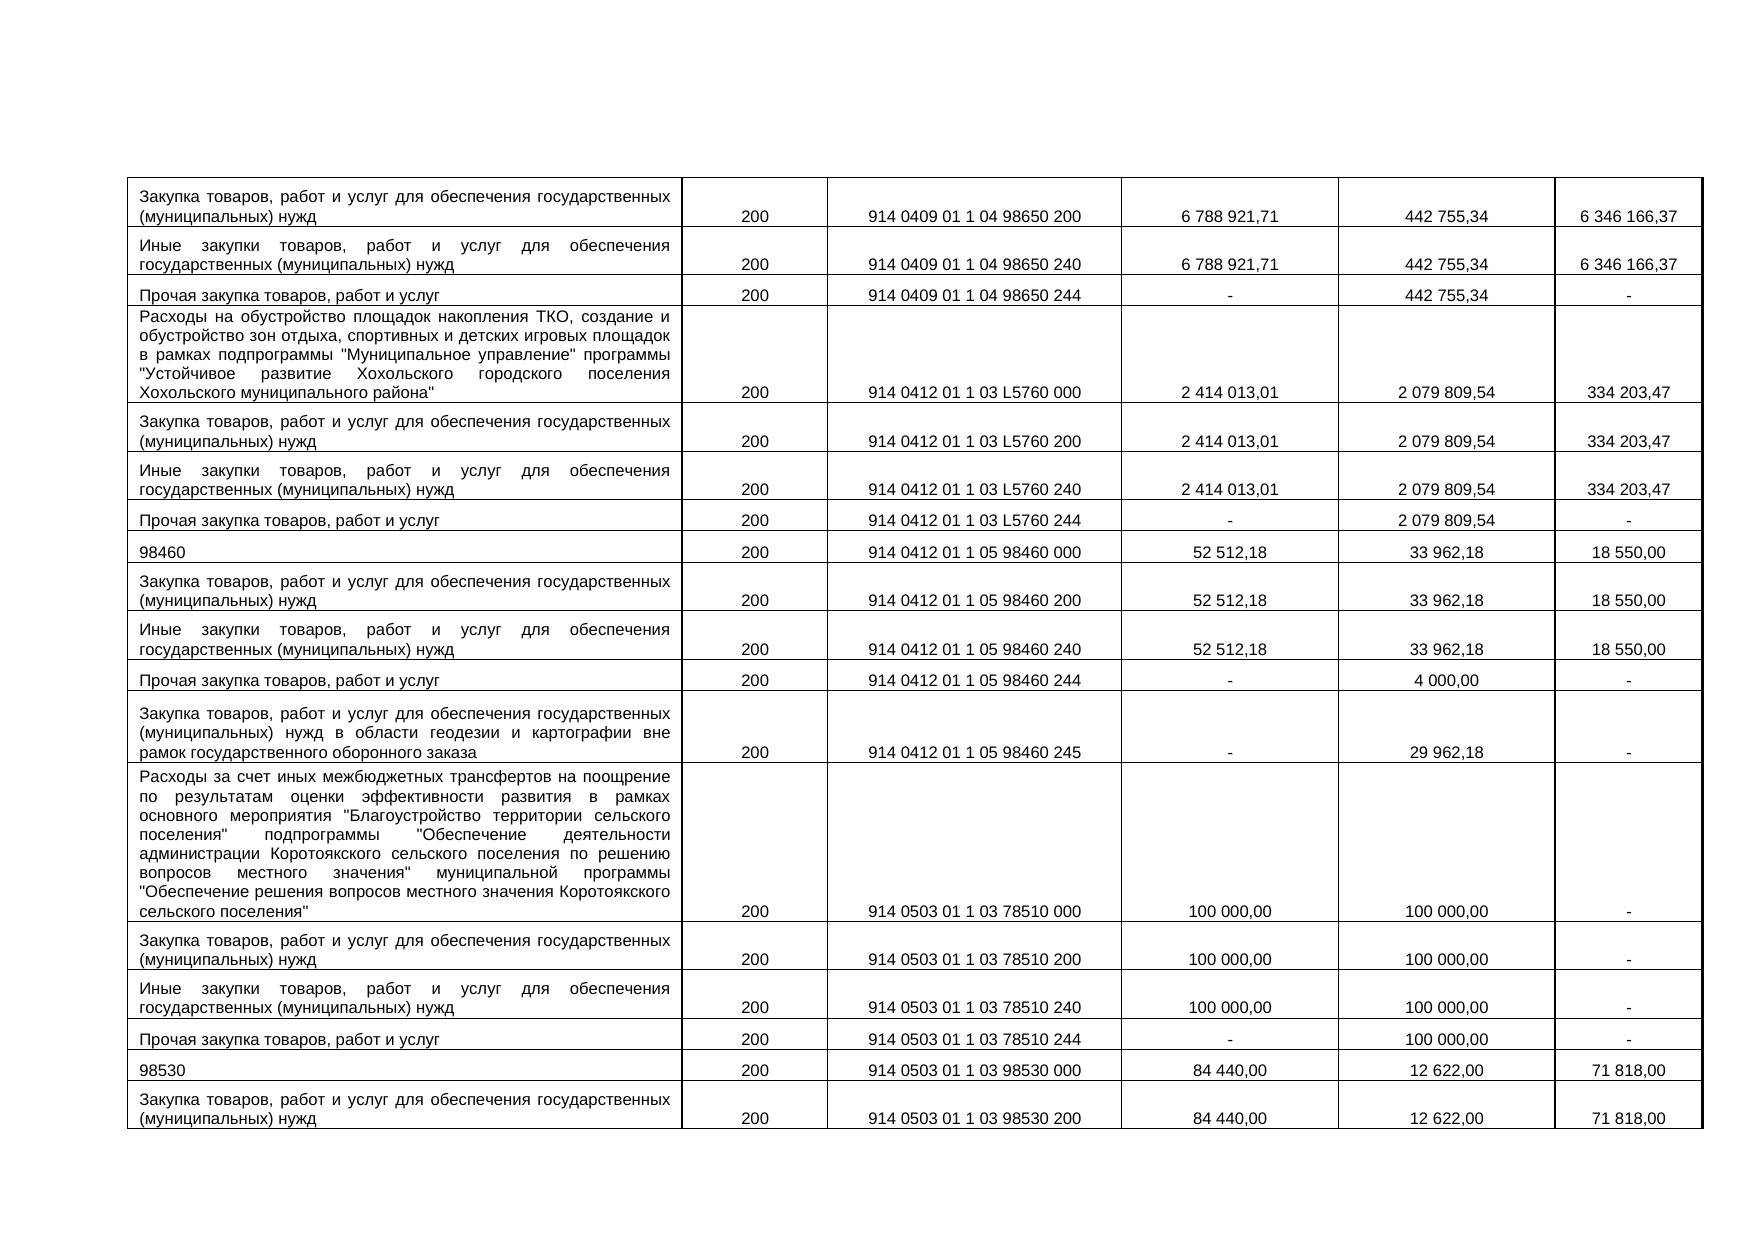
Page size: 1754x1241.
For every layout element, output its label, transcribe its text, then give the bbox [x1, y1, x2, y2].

table_cell 84 440,00 [1122, 1050, 1338, 1080]
table_cell 200 [683, 1019, 827, 1049]
table_cell 71 818,00 [1556, 1081, 1701, 1128]
table_cell 84 440,00 [1122, 1081, 1338, 1128]
table_cell Закупка товаров, работ и услуг для обеспечения государственных (муниципальных) нужд [128, 403, 681, 451]
table_cell 2 079 809,54 [1339, 452, 1554, 499]
table_cell 12 622,00 [1339, 1050, 1554, 1080]
table_cell Иные закупки товаров, работ и услуг для обеспечения государственных (муниципальных) нужд [128, 970, 681, 1017]
table_cell Закупка товаров, работ и услуг для обеспечения государственных (муниципальных) нужд [128, 922, 681, 969]
table_cell 200 [683, 306, 827, 402]
table_cell - [1556, 275, 1701, 305]
table_cell 200 [683, 660, 827, 690]
table_cell 914 0412 01 1 05 98460 000 [828, 531, 1121, 562]
table_cell - [1556, 660, 1701, 690]
table_cell 914 0503 01 1 03 78510 244 [828, 1019, 1121, 1049]
table_cell - [1556, 691, 1701, 762]
table_cell 200 [683, 452, 827, 499]
table_cell 200 [683, 763, 827, 921]
table_cell Прочая закупка товаров, работ и услуг [128, 275, 681, 305]
table_cell 914 0503 01 1 03 78510 000 [828, 763, 1121, 921]
table_cell 33 962,18 [1339, 563, 1554, 610]
table_cell 98460 [128, 531, 681, 562]
table_cell Иные закупки товаров, работ и услуг для обеспечения государственных (муниципальных) нужд [128, 611, 681, 658]
table_cell 442 755,34 [1339, 227, 1554, 274]
table_cell 200 [683, 227, 827, 274]
table_cell 52 512,18 [1122, 611, 1338, 658]
table_cell 33 962,18 [1339, 611, 1554, 658]
table_cell - [1122, 691, 1338, 762]
table_cell 100 000,00 [1122, 922, 1338, 969]
table_cell 200 [683, 922, 827, 969]
table_cell 914 0409 01 1 04 98650 240 [828, 227, 1121, 274]
table_cell 200 [683, 563, 827, 610]
table_cell 442 755,34 [1339, 275, 1554, 305]
table_cell 6 788 921,71 [1122, 178, 1338, 226]
table_cell 100 000,00 [1122, 763, 1338, 921]
table_cell 98530 [128, 1050, 681, 1080]
table_cell 6 346 166,37 [1556, 227, 1701, 274]
table_cell 200 [683, 403, 827, 451]
table_cell 914 0412 01 1 03 L5760 240 [828, 452, 1121, 499]
table_cell Прочая закупка товаров, работ и услуг [128, 1019, 681, 1049]
table_cell 334 203,47 [1556, 452, 1701, 499]
table_cell Прочая закупка товаров, работ и услуг [128, 500, 681, 530]
table_cell 2 414 013,01 [1122, 306, 1338, 402]
table_cell 914 0503 01 1 03 98530 000 [828, 1050, 1121, 1080]
table_cell 18 550,00 [1556, 531, 1701, 562]
table_cell 29 962,18 [1339, 691, 1554, 762]
table_cell 6 788 921,71 [1122, 227, 1338, 274]
table_cell 334 203,47 [1556, 403, 1701, 451]
table_cell 200 [683, 531, 827, 562]
table_cell 914 0412 01 1 03 L5760 244 [828, 500, 1121, 530]
table_cell 71 818,00 [1556, 1050, 1701, 1080]
table_cell 200 [683, 178, 827, 226]
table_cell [128, 227, 681, 274]
table_cell 6 346 166,37 [1556, 178, 1701, 226]
table_cell 100 000,00 [1122, 970, 1338, 1017]
table_cell Закупка товаров, работ и услуг для обеспечения государственных (муниципальных) нужд [128, 563, 681, 610]
table_cell Закупка товаров, работ и услуг для обеспечения государственных (муниципальных) нужд в области геодезии и картографии вне рамок государственного оборонного заказа [128, 691, 681, 762]
table_cell Расходы за счет иных межбюджетных трансфертов на поощрение по результатам оценки эффективности развития в рамках основного мероприятия "Благоустройство территории сельского поселения" подпрограммы "Обеспечение деятельности администрации Коротоякского сельского поселения по решению вопросов местного значения" муниципальной программы "Обеспечение решения вопросов местного значения Коротоякского сельского поселения" [128, 763, 681, 921]
table_cell 2 414 013,01 [1122, 452, 1338, 499]
table_cell 200 [683, 275, 827, 305]
table_cell 914 0503 01 1 03 78510 240 [828, 970, 1121, 1017]
table_cell 52 512,18 [1122, 563, 1338, 610]
table_cell - [1556, 500, 1701, 530]
table_cell Закупка товаров, работ и услуг для обеспечения государственных (муниципальных) нужд [128, 178, 681, 226]
table_cell 52 512,18 [1122, 531, 1338, 562]
table_cell 914 0412 01 1 03 L5760 000 [828, 306, 1121, 402]
table_cell 100 000,00 [1339, 763, 1554, 921]
table_cell 18 550,00 [1556, 611, 1701, 658]
table_cell 100 000,00 [1339, 970, 1554, 1017]
table_cell 914 0503 01 1 03 98530 200 [828, 1081, 1121, 1128]
table_cell 2 414 013,01 [1122, 403, 1338, 451]
table_cell Закупка товаров, работ и услуг для обеспечения государственных (муниципальных) нужд [128, 1081, 681, 1128]
table_cell 442 755,34 [1339, 178, 1554, 226]
table_cell 914 0409 01 1 04 98650 200 [828, 178, 1121, 226]
table_cell - [1556, 922, 1701, 969]
table_cell 914 0412 01 1 03 L5760 200 [828, 403, 1121, 451]
table_cell 100 000,00 [1339, 1019, 1554, 1049]
table_cell 914 0409 01 1 04 98650 244 [828, 275, 1121, 305]
table_cell - [1556, 1019, 1701, 1049]
table_cell 914 0412 01 1 05 98460 200 [828, 563, 1121, 610]
table_cell 914 0412 01 1 05 98460 244 [828, 660, 1121, 690]
table_cell 200 [683, 1081, 827, 1128]
table_cell 200 [683, 1050, 827, 1080]
table_cell 4 000,00 [1339, 660, 1554, 690]
table_cell 200 [683, 500, 827, 530]
table_cell 12 622,00 [1339, 1081, 1554, 1128]
table_cell 914 0412 01 1 05 98460 240 [828, 611, 1121, 658]
table_cell 100 000,00 [1339, 922, 1554, 969]
table_cell 200 [683, 611, 827, 658]
table_cell Расходы на обустройство площадок накопления ТКО, создание и обустройство зон отдыха, спортивных и детских игровых площадок в рамках подпрограммы "Муниципальное управление" программы "Устойчивое развитие Хохольского городского поселения Хохольского муниципального района" [128, 306, 681, 402]
table_cell 2 079 809,54 [1339, 403, 1554, 451]
table_cell 334 203,47 [1556, 306, 1701, 402]
table_cell - [1556, 763, 1701, 921]
table_cell - [1556, 970, 1701, 1017]
table_cell 33 962,18 [1339, 531, 1554, 562]
table_cell Прочая закупка товаров, работ и услуг [128, 660, 681, 690]
table_cell 914 0412 01 1 05 98460 245 [828, 691, 1121, 762]
table_cell 18 550,00 [1556, 563, 1701, 610]
table_cell 200 [683, 691, 827, 762]
table_cell - [1122, 275, 1338, 305]
table_cell 914 0503 01 1 03 78510 200 [828, 922, 1121, 969]
table_cell - [1122, 1019, 1338, 1049]
table_cell - [1122, 660, 1338, 690]
table_cell - [1122, 500, 1338, 530]
table_cell 2 079 809,54 [1339, 500, 1554, 530]
table_cell Иные закупки товаров, работ и услуг для обеспечения государственных (муниципальных) нужд [128, 452, 681, 499]
table_cell 200 [683, 970, 827, 1017]
table_cell 2 079 809,54 [1339, 306, 1554, 402]
